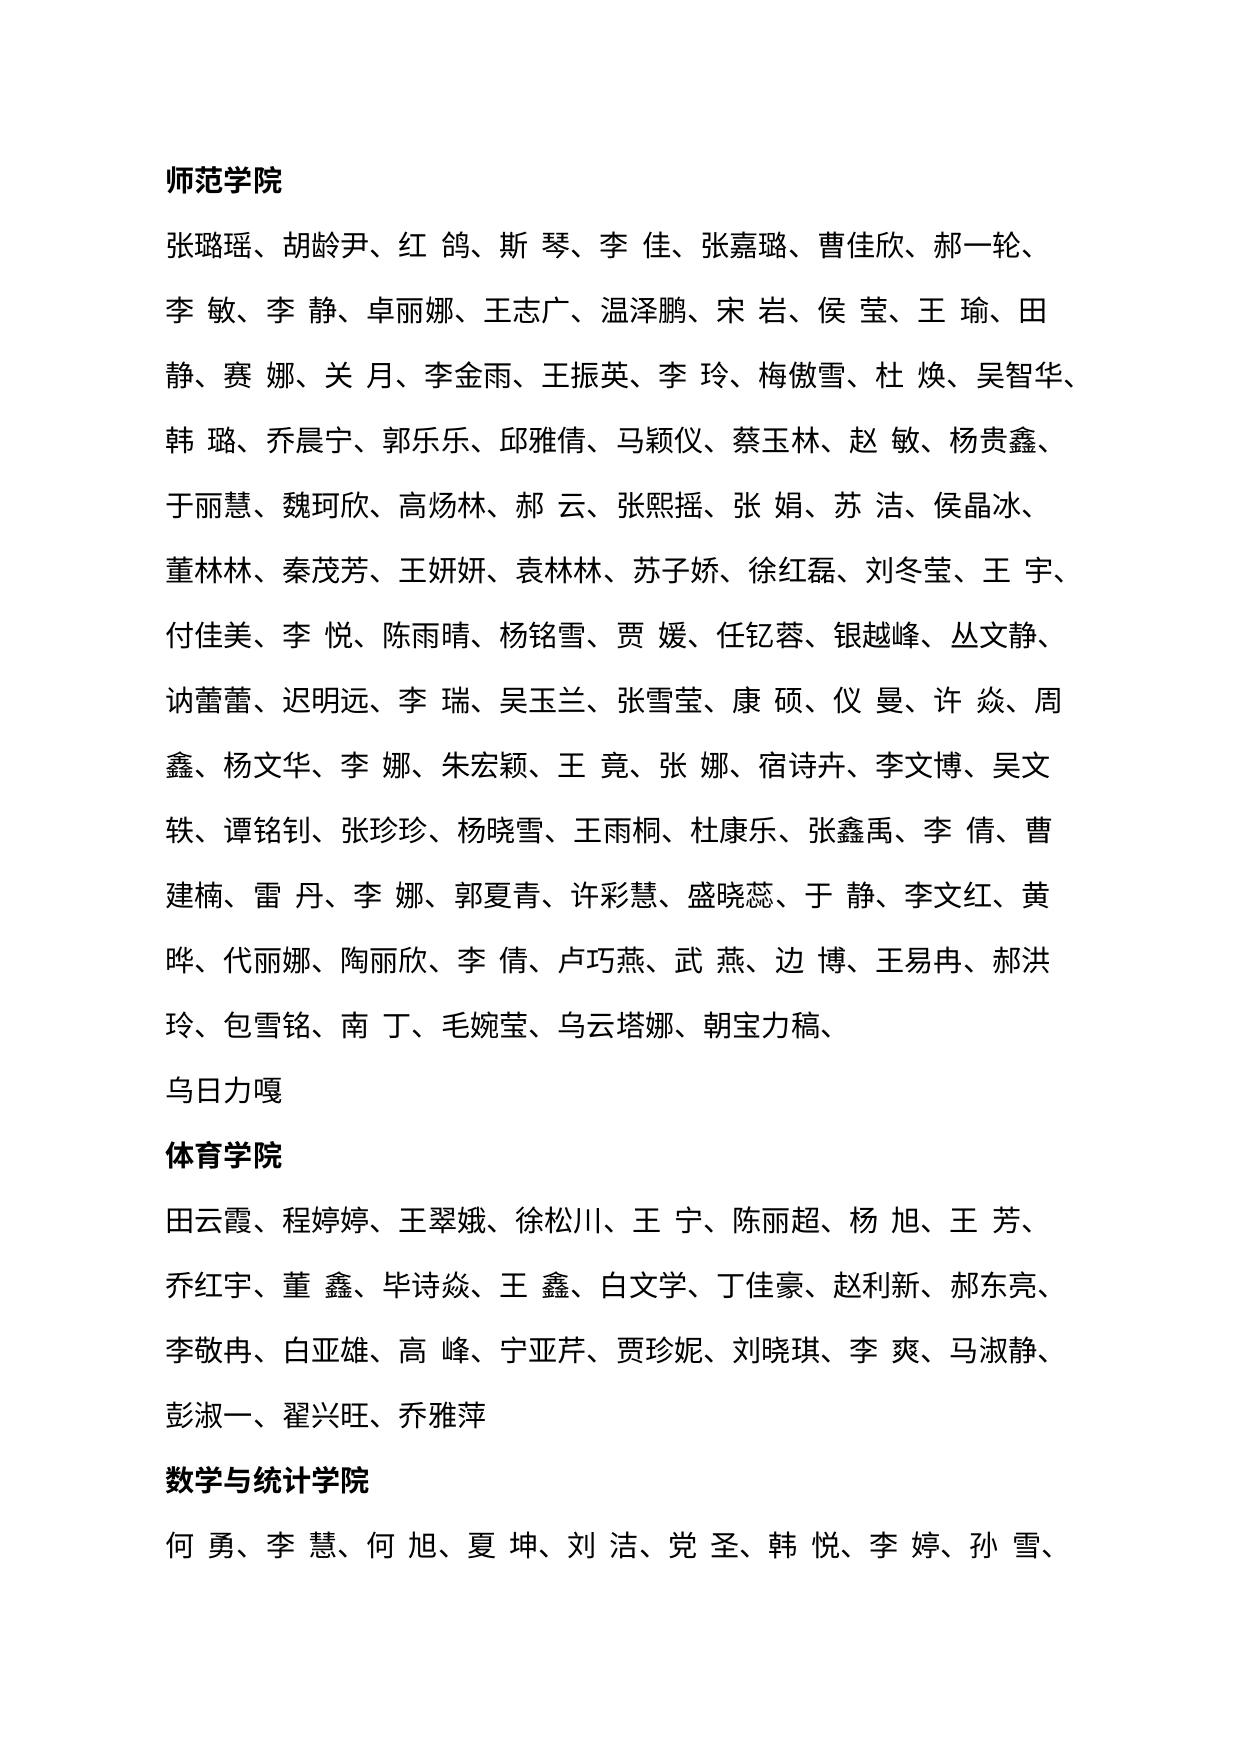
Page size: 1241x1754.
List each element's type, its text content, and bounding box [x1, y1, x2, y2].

text 数学与统计学院 [165, 1446, 1075, 1511]
text 乌日力嘎 [165, 1056, 1075, 1121]
text 体育学院 [165, 1121, 1075, 1186]
text 张璐瑶、胡龄尹、红 鸽、斯 琴、李 佳、张嘉璐、曹佳欣、郝一轮、李 敏、李 静、卓丽娜、王志广、温泽鹏、宋 岩、侯 莹、王 瑜、田 静、赛 娜、关 月、李金雨、王振英、李 玲、梅傲雪、杜 焕、吴智华、韩 璐、乔晨宁、郭乐乐、邱雅倩、马颖仪、蔡玉林、赵 敏、杨贵鑫、于丽慧、魏珂欣、高炀林、郝 云、张熙摇、张 娟、苏 洁、侯晶冰、董林林、秦茂芳、王妍妍、袁林林、苏子娇、徐红磊、刘冬莹、王 宇、付佳美、李 悦、陈雨晴、杨铭雪、贾 媛、任钇蓉、银越峰、丛文静、讷蕾蕾、迟明远、李 瑞、吴玉兰、张雪莹、康 硕、仪 曼、许 焱、周 鑫、杨文华、李 娜、朱宏颖、王 竟、张 娜、宿诗卉、李文博、吴文轶、谭铭钊、张珍珍、杨晓雪、王雨桐、杜康乐、张鑫禹、李 倩、曹建楠、雷 丹、李 娜、郭夏青、许彩慧、盛晓蕊、于 静、李文红、黄 晔、代丽娜、陶丽欣、李 倩、卢巧燕、武 燕、边 博、王易冉、郝洪玲、包雪铭、南 丁、毛婉莹、乌云塔娜、朝宝力稿、 [165, 211, 1075, 1056]
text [165, 1511, 1075, 1576]
text 田云霞、程婷婷、王翠娥、徐松川、王 宁、陈丽超、杨 旭、王 芳、乔红宇、董 鑫、毕诗焱、王 鑫、白文学、丁佳豪、赵利新、郝东亮、李敬冉、白亚雄、高 峰、宁亚芹、贾珍妮、刘晓琪、李 爽、马淑静、彭淑一、翟兴旺、乔雅萍 [165, 1186, 1075, 1446]
text 师范学院 [165, 146, 1075, 211]
